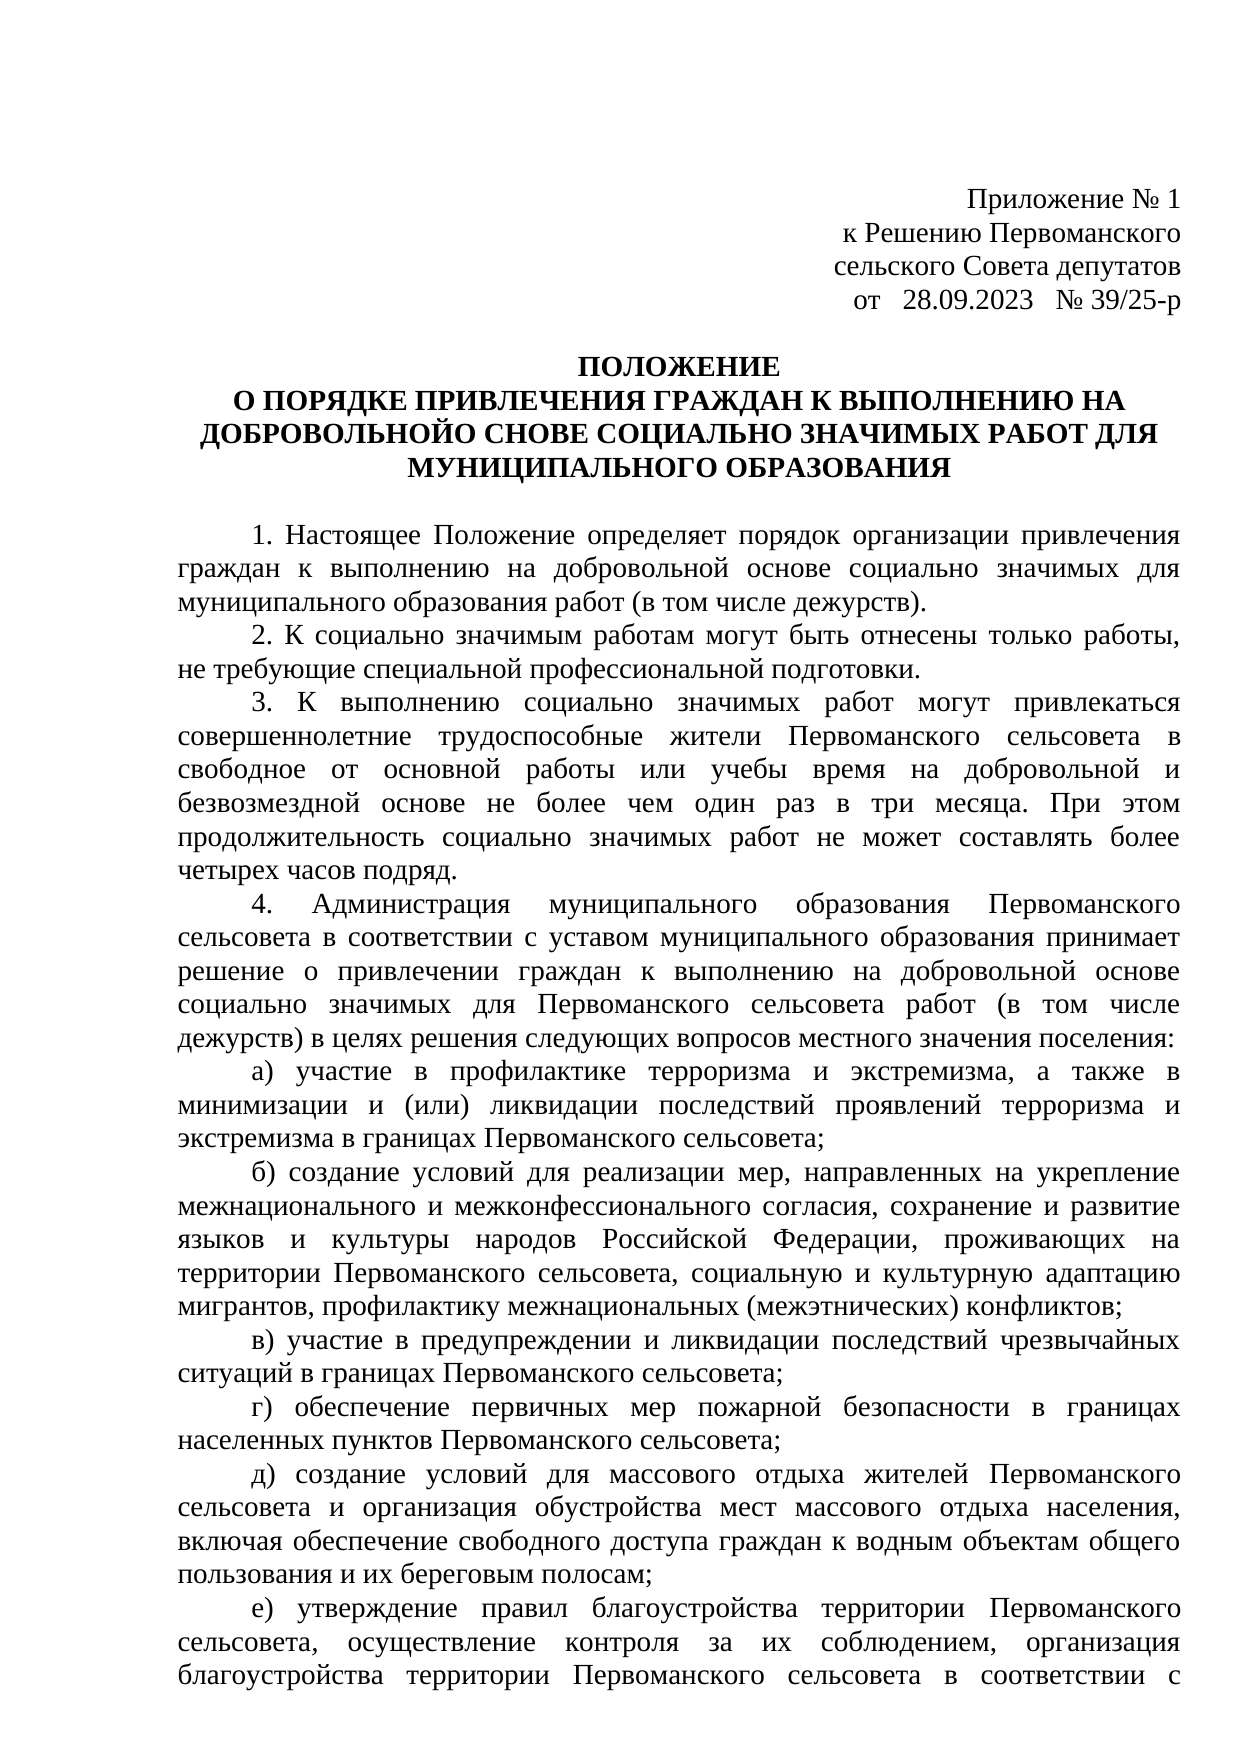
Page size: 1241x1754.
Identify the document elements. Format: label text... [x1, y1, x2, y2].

text О ПОРЯДКЕ ПРИВЛЕЧЕНИЯ ГРАЖДАН К ВЫПОЛНЕНИЮ НА ДОБРОВОЛЬНОЙО СНОВЕ СОЦИАЛЬНО ЗНАЧИМЫХ РАБОТ ДЛЯ МУНИЦИПАЛЬНОГО ОБРАЗОВАНИЯ [177, 383, 1181, 483]
text сельского Совета депутатов [177, 248, 1181, 282]
text д) создание условий для массового отдыха жителей Первоманского сельсовета и организация обустройства мест массового отдыха населения, включая обеспечение свободного доступа граждан к водным объектам общего пользования и их береговым полосам; [177, 1456, 1181, 1590]
text ПОЛОЖЕНИЕ [177, 349, 1181, 383]
text к Решению Первоманского [177, 215, 1181, 248]
text от 28.09.2023 № 39/25-р [177, 282, 1181, 316]
text а) участие в профилактике терроризма и экстремизма, а также в минимизации и (или) ликвидации последствий проявлений терроризма и экстремизма в границах Первоманского сельсовета; [177, 1053, 1181, 1154]
text б) создание условий для реализации мер, направленных на укрепление межнационального и межконфессионального согласия, сохранение и развитие языков и культуры народов Российской Федерации, проживающих на территории Первоманского сельсовета, социальную и культурную адаптацию мигрантов, профилактику межнациональных (межэтнических) конфликтов; [177, 1154, 1181, 1322]
text в) участие в предупреждении и ликвидации последствий чрезвычайных ситуаций в границах Первоманского сельсовета; [177, 1322, 1181, 1389]
text 2. К социально значимым работам могут быть отнесены только работы, не требующие специальной профессиональной подготовки. [177, 617, 1181, 684]
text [177, 1590, 1181, 1691]
text 1. Настоящее Положение определяет порядок организации привлечения граждан к выполнению на добровольной основе социально значимых для муниципального образования работ (в том числе дежурств). [177, 517, 1181, 617]
text Приложение № 1 [177, 181, 1181, 215]
text г) обеспечение первичных мер пожарной безопасности в границах населенных пунктов Первоманского сельсовета; [177, 1389, 1181, 1456]
text 4. Администрация муниципального образования Первоманского сельсовета в соответствии с уставом муниципального образования принимает решение о привлечении граждан к выполнению на добровольной основе социально значимых для Первоманского сельсовета работ (в том числе дежурств) в целях решения следующих вопросов местного значения поселения: [177, 886, 1181, 1053]
text 3. К выполнению социально значимых работ могут привлекаться совершеннолетние трудоспособные жители Первоманского сельсовета в свободное от основной работы или учебы время на добровольной и безвозмездной основе не более чем один раз в три месяца. При этом продолжительность социально значимых работ не может составлять более четырех часов подряд. [177, 684, 1181, 886]
